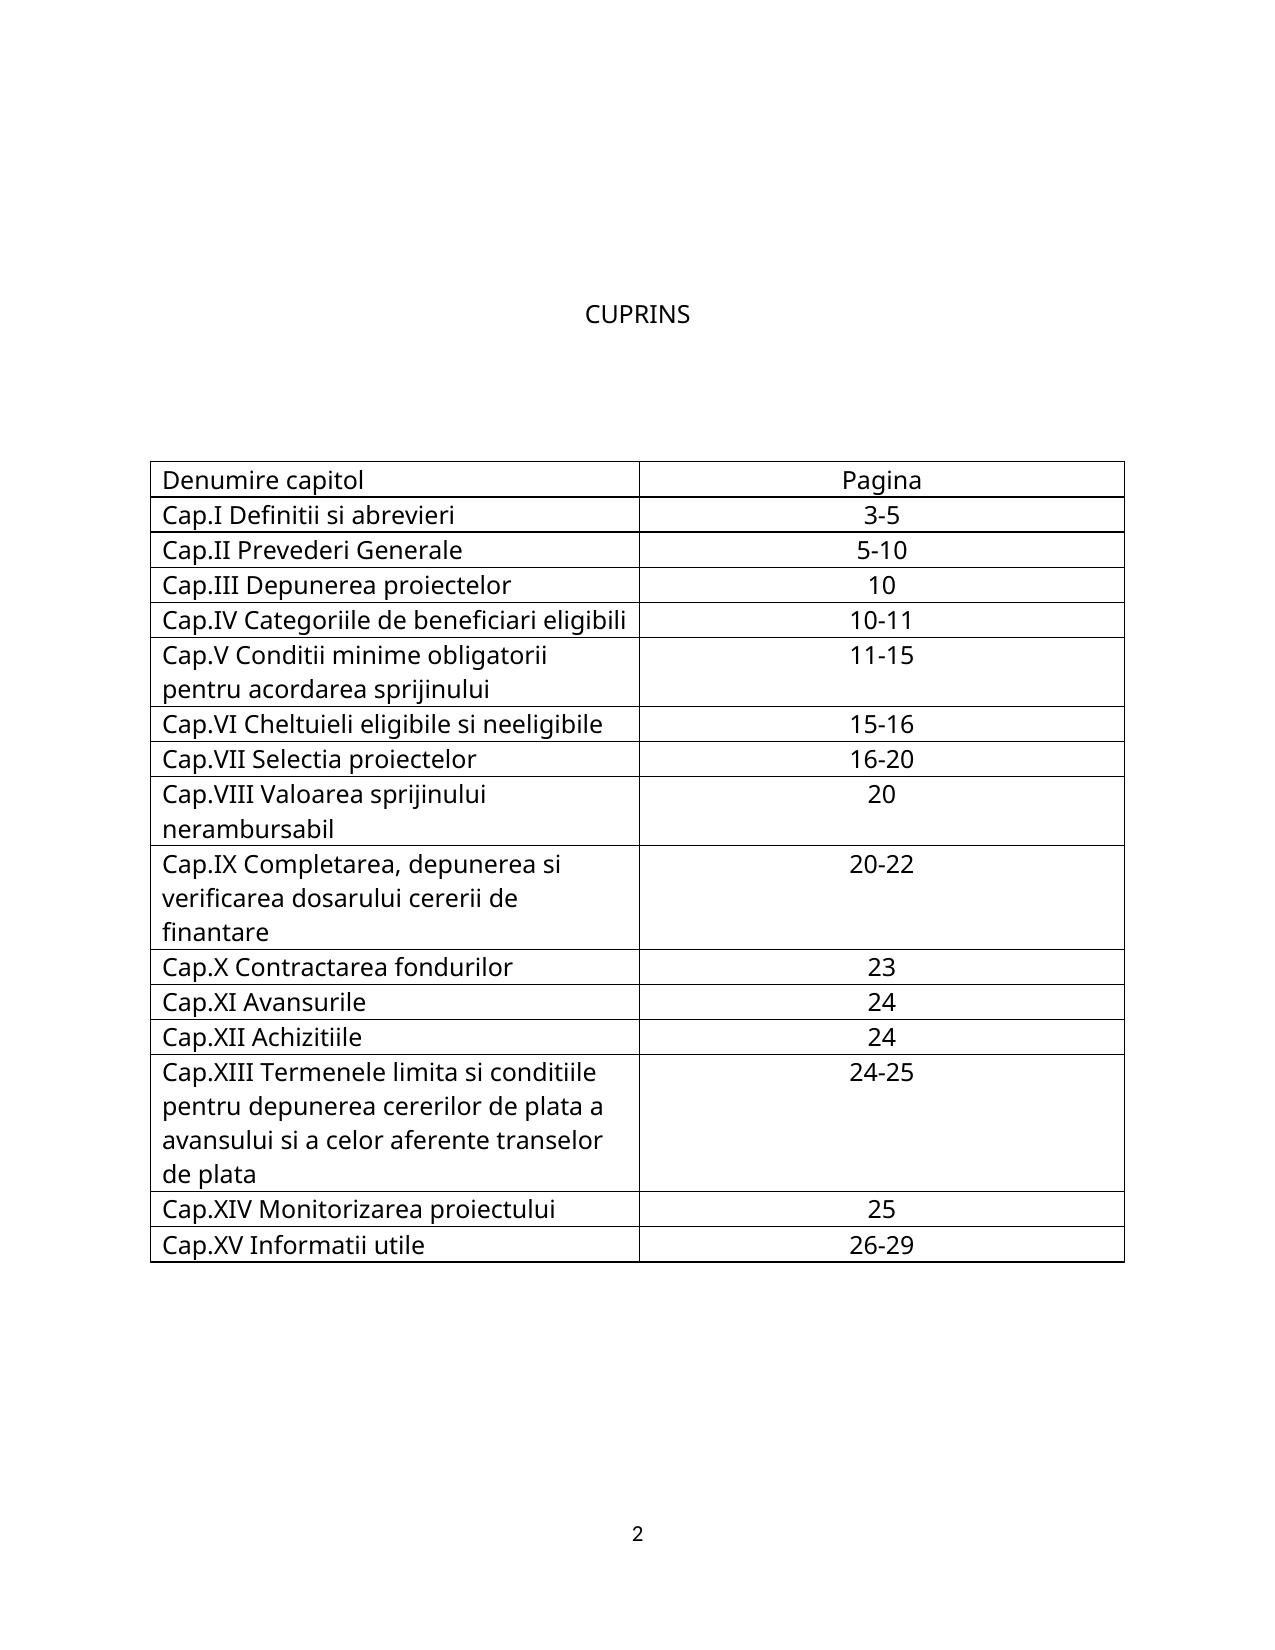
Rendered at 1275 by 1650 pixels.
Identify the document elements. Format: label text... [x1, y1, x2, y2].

table_cell Cap.XIII Termenele limita si conditiile pentru depunerea cererilor de plata a avansului si a celor aferente transelor de plata [151, 1055, 639, 1191]
table_cell 26-29 [640, 1227, 1124, 1261]
table_cell 10-11 [640, 603, 1124, 637]
table_cell 10 [640, 568, 1124, 602]
table_cell Cap.X Contractarea fondurilor [151, 950, 639, 984]
table_cell 20-22 [640, 846, 1124, 948]
table_cell 3-5 [640, 498, 1124, 531]
table_cell 25 [640, 1192, 1124, 1226]
table_cell 15-16 [640, 707, 1124, 741]
table_cell Cap.IX Completarea, depunerea si verificarea dosarului cererii de finantare [151, 846, 639, 948]
table_cell Cap.V Conditii minime obligatorii pentru acordarea sprijinului [151, 638, 639, 706]
table_cell Cap.VI Cheltuieli eligibile si neeligibile [151, 707, 639, 741]
table_cell 24 [640, 985, 1124, 1019]
table_header Denumire capitol [151, 462, 639, 496]
table_cell Cap.VII Selectia proiectelor [151, 742, 639, 776]
table_cell Cap.III Depunerea proiectelor [151, 568, 639, 602]
table_cell Cap.XI Avansurile [151, 985, 639, 1019]
table_cell 24 [640, 1020, 1124, 1054]
table_cell 23 [640, 950, 1124, 984]
table_cell Cap.II Prevederi Generale [151, 533, 639, 567]
table_cell 5-10 [640, 533, 1124, 567]
table_cell 24-25 [640, 1055, 1124, 1191]
table_cell 16-20 [640, 742, 1124, 776]
table_cell 11-15 [640, 638, 1124, 706]
table_cell Cap.VIII Valoarea sprijinului nerambursabil [151, 777, 639, 845]
table_cell Cap.IV Categoriile de beneficiari eligibili [151, 603, 639, 637]
text CUPRINS [150, 297, 1125, 331]
table_header Pagina [640, 462, 1124, 496]
table_cell Cap.XV Informatii utile [151, 1227, 639, 1261]
table_cell Cap.I Definitii si abrevieri [151, 498, 639, 531]
table_cell Cap.XII Achizitiile [151, 1020, 639, 1054]
table_cell 20 [640, 777, 1124, 845]
table_cell Cap.XIV Monitorizarea proiectului [151, 1192, 639, 1226]
